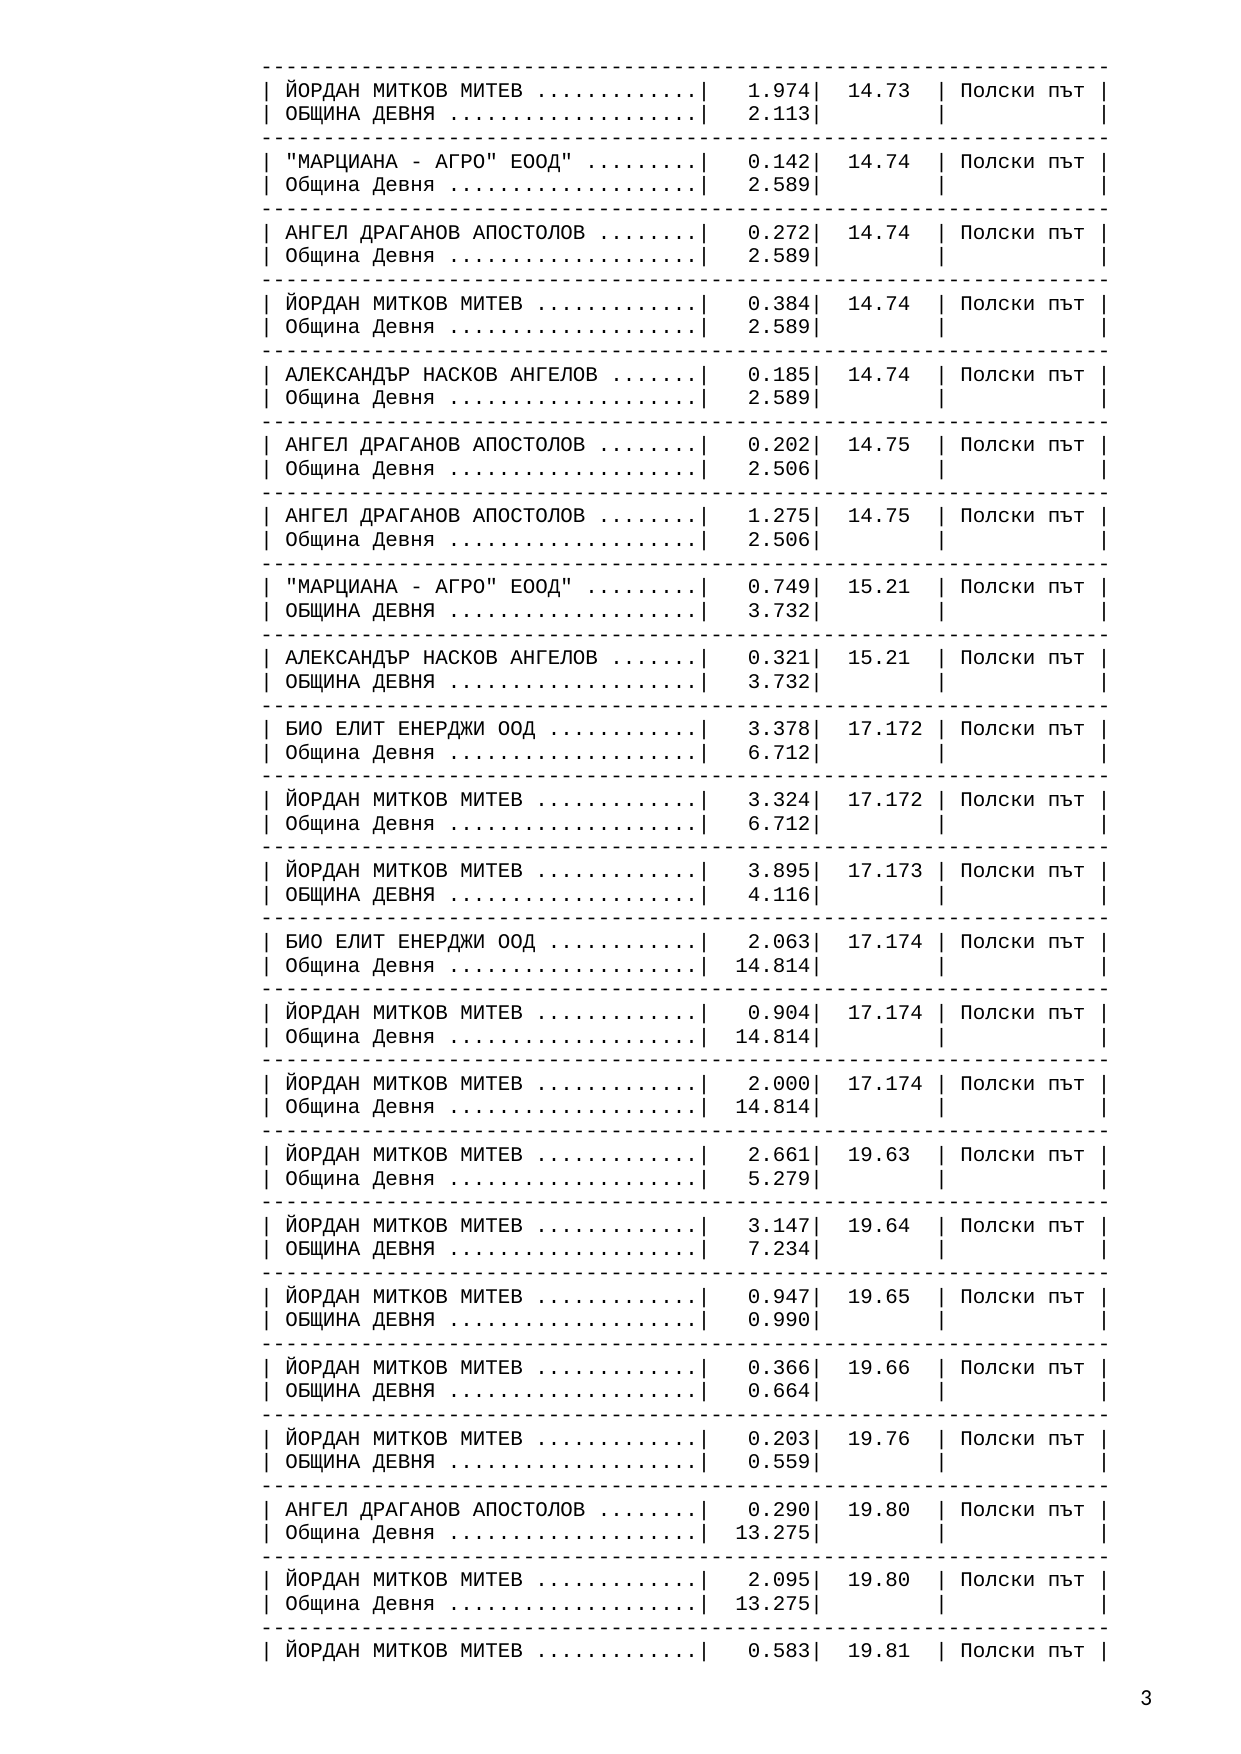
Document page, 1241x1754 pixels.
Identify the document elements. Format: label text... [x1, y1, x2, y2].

text | "МАРЦИАНА - АГРО" ЕООД" .........| 0.749| 15.21 | Полски път | [148, 576, 1152, 600]
text | ОБЩИНА ДЕВНЯ ....................| 3.732| | | [148, 671, 1152, 694]
text | ЙОРДАН МИТКОВ МИТЕВ .............| 0.384| 14.74 | Полски път | [148, 293, 1152, 316]
text | Община Девня ....................| 2.589| | | [148, 387, 1152, 411]
text | ОБЩИНА ДЕВНЯ ....................| 4.116| | | [148, 884, 1152, 907]
text | Община Девня ....................| 5.279| | | [148, 1167, 1152, 1191]
text | ЙОРДАН МИТКОВ МИТЕВ .............| 2.661| 19.63 | Полски път | [148, 1144, 1152, 1167]
text -------------------------------------------------------------------- [148, 1049, 1152, 1073]
text | ЙОРДАН МИТКОВ МИТЕВ .............| 0.947| 19.65 | Полски път | [148, 1286, 1152, 1309]
text | АНГЕЛ ДРАГАНОВ АПОСТОЛОВ ........| 1.275| 14.75 | Полски път | [148, 505, 1152, 529]
text -------------------------------------------------------------------- [148, 836, 1152, 860]
text | Община Девня ....................| 2.589| | | [148, 245, 1152, 269]
text -------------------------------------------------------------------- [148, 766, 1152, 789]
text -------------------------------------------------------------------- [148, 694, 1152, 718]
text | ОБЩИНА ДЕВНЯ ....................| 7.234| | | [148, 1238, 1152, 1262]
text | Община Девня ....................| 6.712| | | [148, 742, 1152, 766]
text | "МАРЦИАНА - АГРО" ЕООД" .........| 0.142| 14.74 | Полски път | [148, 151, 1152, 174]
text -------------------------------------------------------------------- [148, 1475, 1152, 1498]
text | АЛЕКСАНДЪР НАСКОВ АНГЕЛОВ .......| 0.321| 15.21 | Полски път | [148, 647, 1152, 671]
text | Община Девня ....................| 2.506| | | [148, 529, 1152, 553]
text -------------------------------------------------------------------- [148, 1404, 1152, 1428]
text | АНГЕЛ ДРАГАНОВ АПОСТОЛОВ ........| 0.290| 19.80 | Полски път | [148, 1498, 1152, 1522]
text -------------------------------------------------------------------- [148, 553, 1152, 576]
text | ЙОРДАН МИТКОВ МИТЕВ .............| 2.000| 17.174 | Полски път | [148, 1073, 1152, 1097]
text | ЙОРДАН МИТКОВ МИТЕВ .............| 0.583| 19.81 | Полски път | [148, 1640, 1152, 1664]
text -------------------------------------------------------------------- [148, 482, 1152, 505]
text | ОБЩИНА ДЕВНЯ ....................| 0.559| | | [148, 1451, 1152, 1475]
text | ЙОРДАН МИТКОВ МИТЕВ .............| 3.895| 17.173 | Полски път | [148, 860, 1152, 884]
text -------------------------------------------------------------------- [148, 978, 1152, 1002]
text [148, 127, 1152, 151]
text -------------------------------------------------------------------- [148, 411, 1152, 434]
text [148, 1546, 1152, 1569]
text | ЙОРДАН МИТКОВ МИТЕВ .............| 3.324| 17.172 | Полски път | [148, 789, 1152, 813]
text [148, 56, 1152, 80]
text | ОБЩИНА ДЕВНЯ ....................| 2.113| | | [148, 103, 1152, 127]
text | АНГЕЛ ДРАГАНОВ АПОСТОЛОВ ........| 0.272| 14.74 | Полски път | [148, 222, 1152, 245]
text | АНГЕЛ ДРАГАНОВ АПОСТОЛОВ ........| 0.202| 14.75 | Полски път | [148, 434, 1152, 458]
text -------------------------------------------------------------------- [148, 624, 1152, 647]
text | Община Девня ....................| 14.814| | | [148, 1097, 1152, 1120]
text | ЙОРДАН МИТКОВ МИТЕВ .............| 1.974| 14.73 | Полски път | [148, 80, 1152, 103]
text | Община Девня ....................| 2.506| | | [148, 458, 1152, 482]
text | Община Девня ....................| 13.275| | | [148, 1522, 1152, 1546]
text | БИО ЕЛИТ ЕНЕРДЖИ ООД ............| 3.378| 17.172 | Полски път | [148, 718, 1152, 742]
text -------------------------------------------------------------------- [148, 1191, 1152, 1215]
text | Община Девня ....................| 6.712| | | [148, 813, 1152, 836]
text -------------------------------------------------------------------- [148, 1262, 1152, 1286]
text | ОБЩИНА ДЕВНЯ ....................| 3.732| | | [148, 600, 1152, 624]
text | ОБЩИНА ДЕВНЯ ....................| 0.664| | | [148, 1380, 1152, 1404]
text -------------------------------------------------------------------- [148, 1333, 1152, 1357]
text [148, 1617, 1152, 1640]
text -------------------------------------------------------------------- [148, 907, 1152, 931]
text | ЙОРДАН МИТКОВ МИТЕВ .............| 2.095| 19.80 | Полски път | [148, 1569, 1152, 1593]
text | ОБЩИНА ДЕВНЯ ....................| 0.990| | | [148, 1309, 1152, 1333]
text | Община Девня ....................| 14.814| | | [148, 955, 1152, 978]
text | Община Девня ....................| 14.814| | | [148, 1026, 1152, 1049]
text | ЙОРДАН МИТКОВ МИТЕВ .............| 0.904| 17.174 | Полски път | [148, 1002, 1152, 1026]
text -------------------------------------------------------------------- [148, 269, 1152, 293]
text | ЙОРДАН МИТКОВ МИТЕВ .............| 3.147| 19.64 | Полски път | [148, 1215, 1152, 1238]
text -------------------------------------------------------------------- [148, 340, 1152, 363]
text | Община Девня ....................| 13.275| | | [148, 1593, 1152, 1617]
text | ЙОРДАН МИТКОВ МИТЕВ .............| 0.203| 19.76 | Полски път | [148, 1428, 1152, 1451]
text | АЛЕКСАНДЪР НАСКОВ АНГЕЛОВ .......| 0.185| 14.74 | Полски път | [148, 363, 1152, 387]
text | Община Девня ....................| 2.589| | | [148, 316, 1152, 340]
text -------------------------------------------------------------------- [148, 198, 1152, 222]
text -------------------------------------------------------------------- [148, 1120, 1152, 1144]
text | Община Девня ....................| 2.589| | | [148, 174, 1152, 198]
text | БИО ЕЛИТ ЕНЕРДЖИ ООД ............| 2.063| 17.174 | Полски път | [148, 931, 1152, 955]
text | ЙОРДАН МИТКОВ МИТЕВ .............| 0.366| 19.66 | Полски път | [148, 1357, 1152, 1380]
